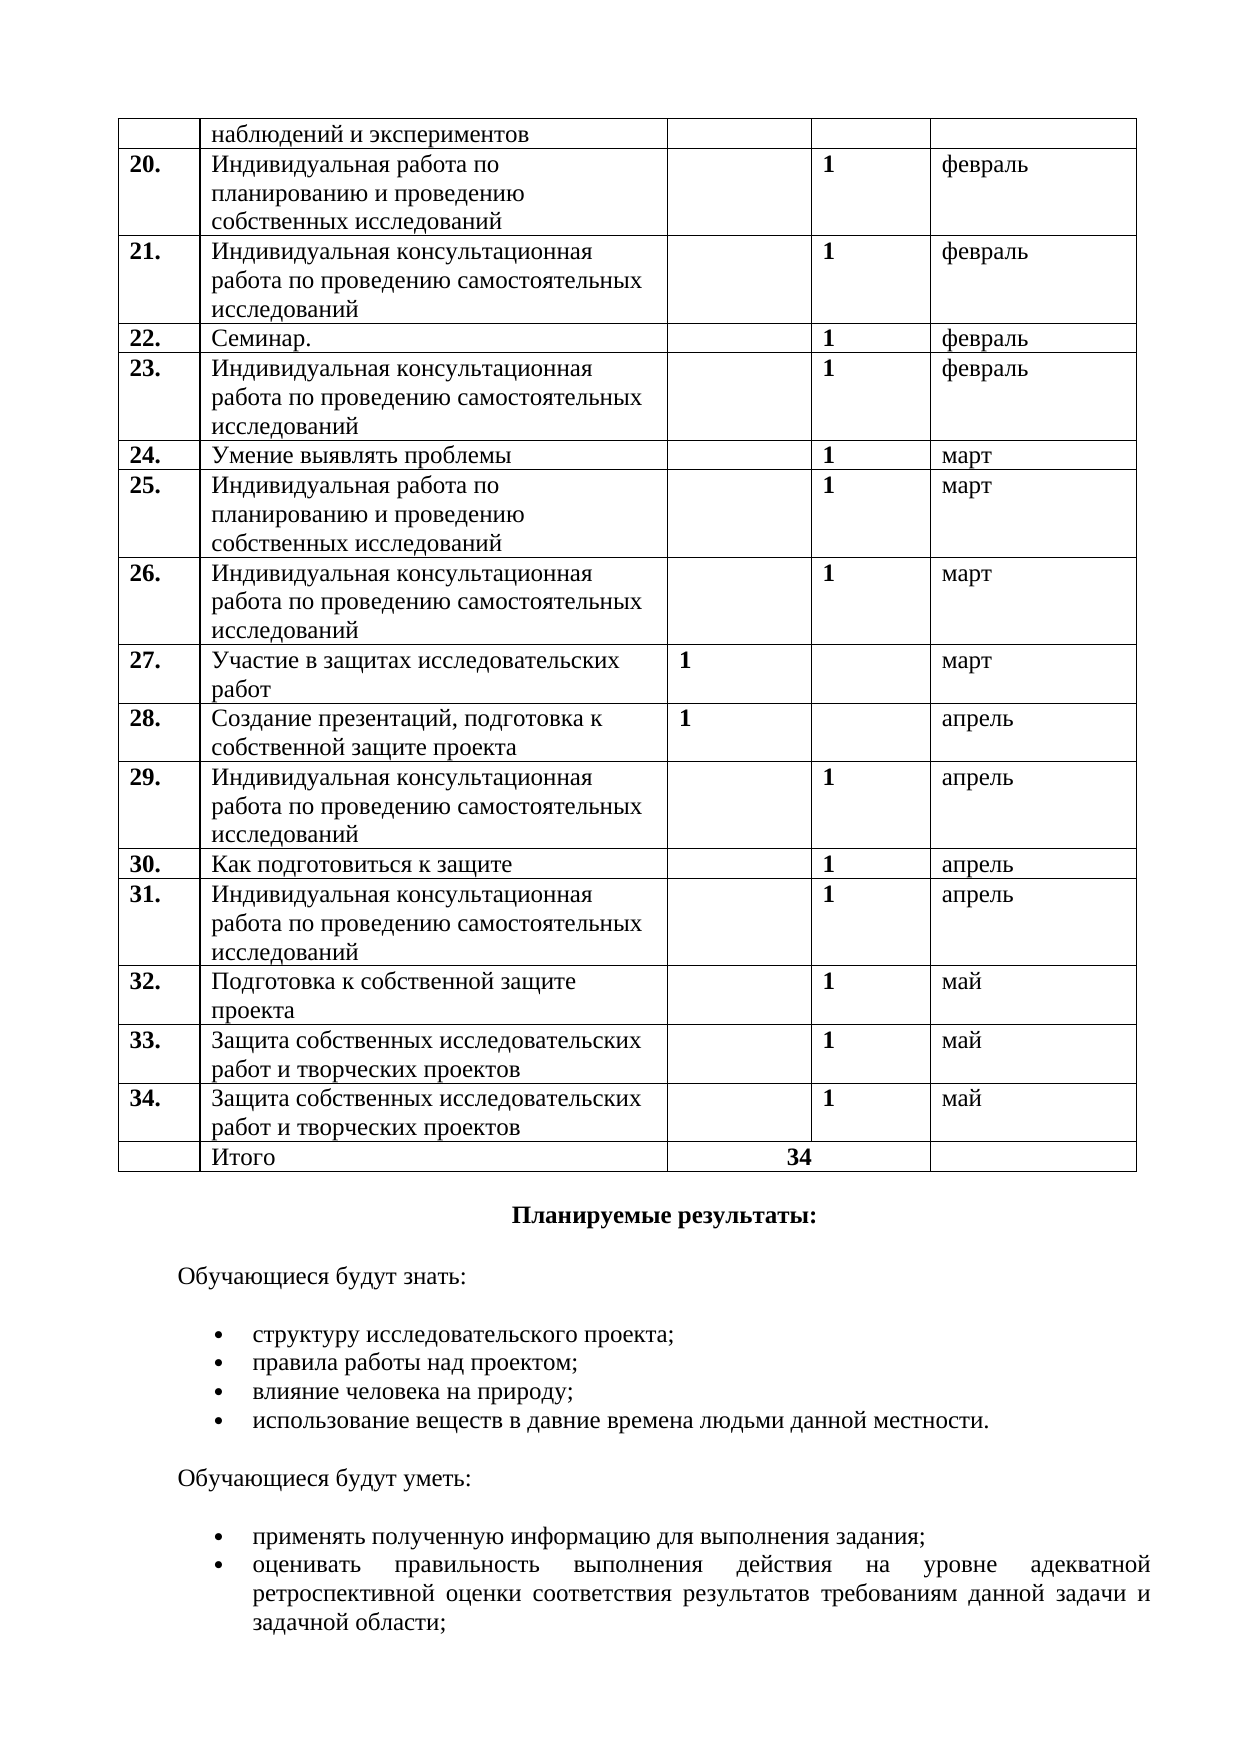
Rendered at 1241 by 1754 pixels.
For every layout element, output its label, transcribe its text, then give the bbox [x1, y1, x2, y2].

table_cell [201, 149, 667, 235]
table_cell 1 [812, 119, 930, 148]
table_cell [668, 879, 811, 965]
table_cell 1 [812, 966, 930, 1024]
table_cell Индивидуальная консультационная работа по проведению самостоятельных исследований [201, 353, 667, 439]
list правила работы над проектом; [215, 1347, 1152, 1376]
table_cell [668, 966, 811, 1024]
table_cell 1 [812, 879, 930, 965]
table_cell 1 [668, 704, 811, 761]
table_cell май [931, 1025, 1136, 1082]
table_cell 1 [812, 236, 930, 322]
table_cell 29. [119, 762, 199, 848]
table_cell 27. [119, 645, 199, 702]
table_cell 1 [812, 441, 930, 469]
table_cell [201, 119, 667, 148]
table_cell 34. [119, 1084, 199, 1141]
list структуру исследовательского проекта; [215, 1319, 1152, 1347]
table_cell Индивидуальная консультационная работа по проведению самостоятельных исследований [201, 236, 667, 322]
table_cell [668, 470, 811, 557]
list оценивать правильность выполнения действия на уровне адекватной ретроспективной оценки соответствия результатов требованиям данной задачи и задачной области; [215, 1549, 1152, 1636]
table_cell февраль [931, 149, 1136, 235]
table_cell [668, 324, 811, 352]
table_cell Семинар. [201, 324, 667, 352]
list влияние человека на природу; [215, 1376, 1152, 1405]
table_cell 1 [812, 149, 930, 235]
table_cell 1 [668, 645, 811, 702]
table_cell 23. [119, 353, 199, 439]
table_cell апрель [931, 762, 1136, 848]
table_cell Умение выявлять проблемы [201, 441, 667, 469]
table_cell февраль [931, 353, 1136, 439]
text Планируемые результаты: [177, 1201, 1152, 1229]
table_cell [668, 441, 811, 469]
table_cell 30. [119, 849, 199, 878]
table_cell 33. [119, 1025, 199, 1082]
table_cell март [931, 558, 1136, 644]
table_cell март [931, 441, 1136, 469]
table_cell февраль [931, 236, 1136, 322]
table_cell 32. [119, 966, 199, 1024]
table_cell [931, 1142, 1136, 1171]
table_cell Защита собственных исследовательских работ и творческих проектов [201, 1084, 667, 1141]
table_cell март [931, 645, 1136, 702]
table_cell [668, 119, 811, 148]
table_cell февраль [931, 324, 1136, 352]
table_cell Подготовка к собственной защите проекта [201, 966, 667, 1024]
table_cell 21. [119, 236, 199, 322]
list использование веществ в давние времена людьми данной местности. [215, 1405, 1152, 1434]
table_cell май [931, 1084, 1136, 1141]
table_cell [812, 704, 930, 761]
table_cell 1 [812, 1084, 930, 1141]
table_cell март [931, 470, 1136, 557]
table_cell 28. [119, 704, 199, 761]
list применять полученную информацию для выполнения задания; [215, 1521, 1152, 1549]
table_cell [119, 1142, 199, 1171]
table_cell [668, 353, 811, 439]
table_cell Итого [201, 1142, 667, 1171]
table_cell Индивидуальная работа по планированию и проведению собственных исследований [201, 470, 667, 557]
table_cell [668, 762, 811, 848]
table_cell [668, 558, 811, 644]
table_cell 24. [119, 441, 199, 469]
text Обучающиеся будут знать: [177, 1261, 1152, 1289]
table_cell [668, 149, 811, 235]
table_cell 1 [812, 353, 930, 439]
table_cell апрель [931, 879, 1136, 965]
table_cell 1 [812, 1025, 930, 1082]
table_cell 1 [812, 324, 930, 352]
table_cell Индивидуальная консультационная работа по проведению самостоятельных исследований [201, 762, 667, 848]
table_cell [668, 1084, 811, 1141]
table_cell [812, 645, 930, 702]
table_cell 25. [119, 470, 199, 557]
table_cell 1 [812, 470, 930, 557]
table_cell январь [931, 119, 1136, 148]
table_cell апрель [931, 704, 1136, 761]
table_cell 26. [119, 558, 199, 644]
table_cell 31. [119, 879, 199, 965]
table_cell Индивидуальная консультационная работа по проведению самостоятельных исследований [201, 558, 667, 644]
table_cell [668, 236, 811, 322]
table_cell май [931, 966, 1136, 1024]
table_cell 1 [812, 849, 930, 878]
text Обучающиеся будут уметь: [177, 1463, 1152, 1492]
table_cell 1 [812, 558, 930, 644]
table_cell Защита собственных исследовательских работ и творческих проектов [201, 1025, 667, 1082]
table_cell 22. [119, 324, 199, 352]
table_cell апрель [931, 849, 1136, 878]
table_cell Создание презентаций, подготовка к собственной защите проекта [201, 704, 667, 761]
table_cell 20. [119, 149, 199, 235]
table_cell [668, 849, 811, 878]
table_cell 19 [119, 119, 199, 148]
table_cell Участие в защитах исследовательских работ [201, 645, 667, 702]
table_cell 34 [668, 1142, 930, 1171]
table_cell Индивидуальная консультационная работа по проведению самостоятельных исследований [201, 879, 667, 965]
table_cell Как подготовиться к защите [201, 849, 667, 878]
table_cell [668, 1025, 811, 1082]
table_cell 1 [812, 762, 930, 848]
